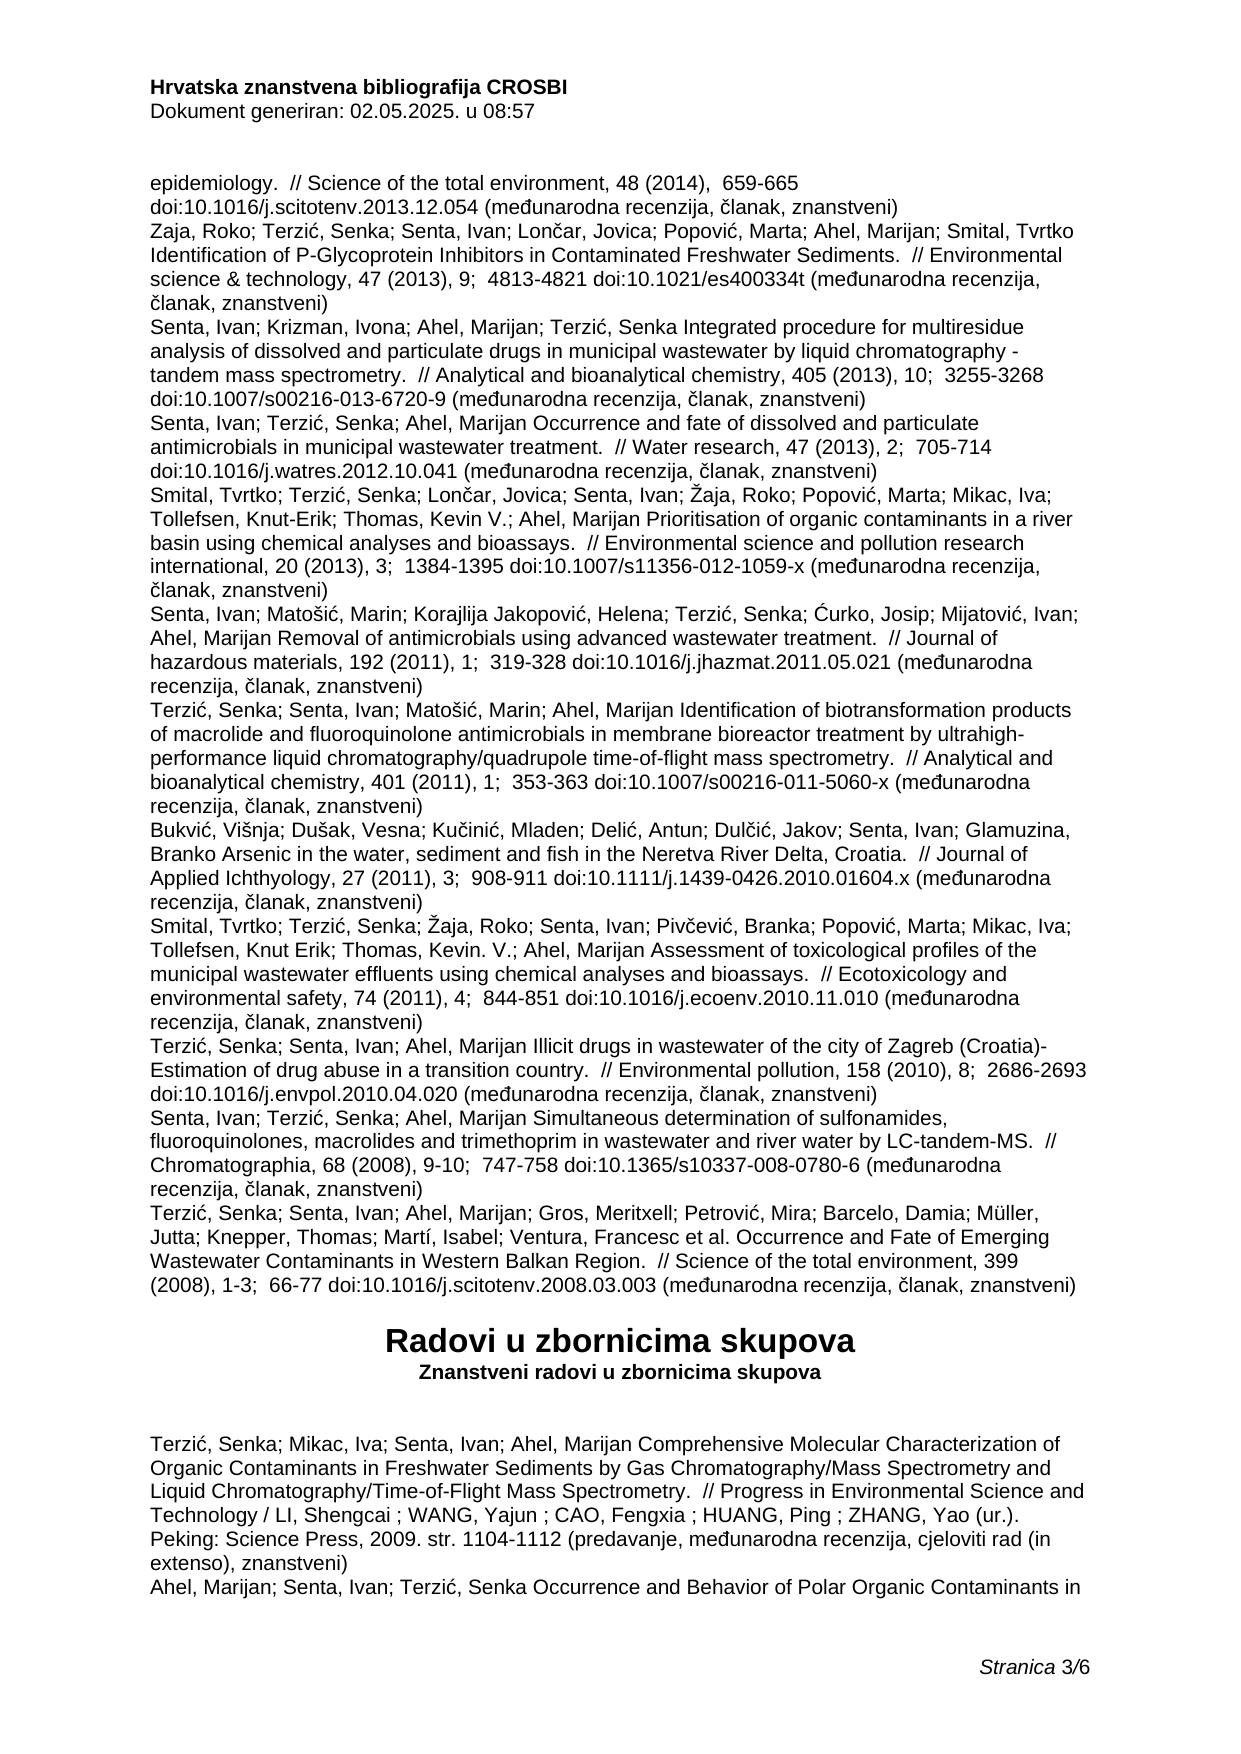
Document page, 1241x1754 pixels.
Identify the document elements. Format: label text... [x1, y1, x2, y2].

text Senta, Ivan; Matošić, Marin; Korajlija Jakopović, Helena; Terzić, Senka; Ćurko, Josip; Mijatović, Ivan; Ahel, Marijan [150, 602, 1090, 698]
text Terzić, Senka; Senta, Ivan; Ahel, Marijan [150, 1033, 1090, 1105]
text Bukvić, Višnja; Dušak, Vesna; Kučinić, Mladen; Delić, Antun; Dulčić, Jakov; Senta, Ivan; Glamuzina, Branko [150, 818, 1090, 914]
text Terzić, Senka; Mikac, Iva; Senta, Ivan; Ahel, Marijan [150, 1431, 1090, 1575]
text Terzić, Senka; Senta, Ivan; Matošić, Marin; Ahel, Marijan [150, 698, 1090, 818]
text Senta, Ivan; Terzić, Senka; Ahel, Marijan [150, 1105, 1090, 1201]
subtitle Znanstveni radovi u zbornicima skupova [150, 1359, 1090, 1383]
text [150, 171, 1090, 219]
subtitle Radovi u zbornicima skupova [150, 1321, 1090, 1359]
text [150, 1575, 1090, 1599]
text Zaja, Roko; Terzić, Senka; Senta, Ivan; Lončar, Jovica; Popović, Marta; Ahel, Marijan; Smital, Tvrtko [150, 219, 1090, 315]
text Senta, Ivan; Krizman, Ivona; Ahel, Marijan; Terzić, Senka [150, 315, 1090, 411]
text Smital, Tvrtko; Terzić, Senka; Lončar, Jovica; Senta, Ivan; Žaja, Roko; Popović, Marta; Mikac, Iva; Tollefsen, Knut-Erik; Thomas, Kevin V.; Ahel, Marijan [150, 482, 1090, 602]
text Smital, Tvrtko; Terzić, Senka; Žaja, Roko; Senta, Ivan; Pivčević, Branka; Popović, Marta; Mikac, Iva; Tollefsen, Knut Erik; Thomas, Kevin. V.; Ahel, Marijan [150, 914, 1090, 1033]
text Terzić, Senka; Senta, Ivan; Ahel, Marijan; Gros, Meritxell; Petrović, Mira; Barcelo, Damia; Müller, Jutta; Knepper, Thomas; Martí, Isabel; Ventura, Francesc et al. [150, 1201, 1090, 1297]
text Senta, Ivan; Terzić, Senka; Ahel, Marijan [150, 411, 1090, 482]
